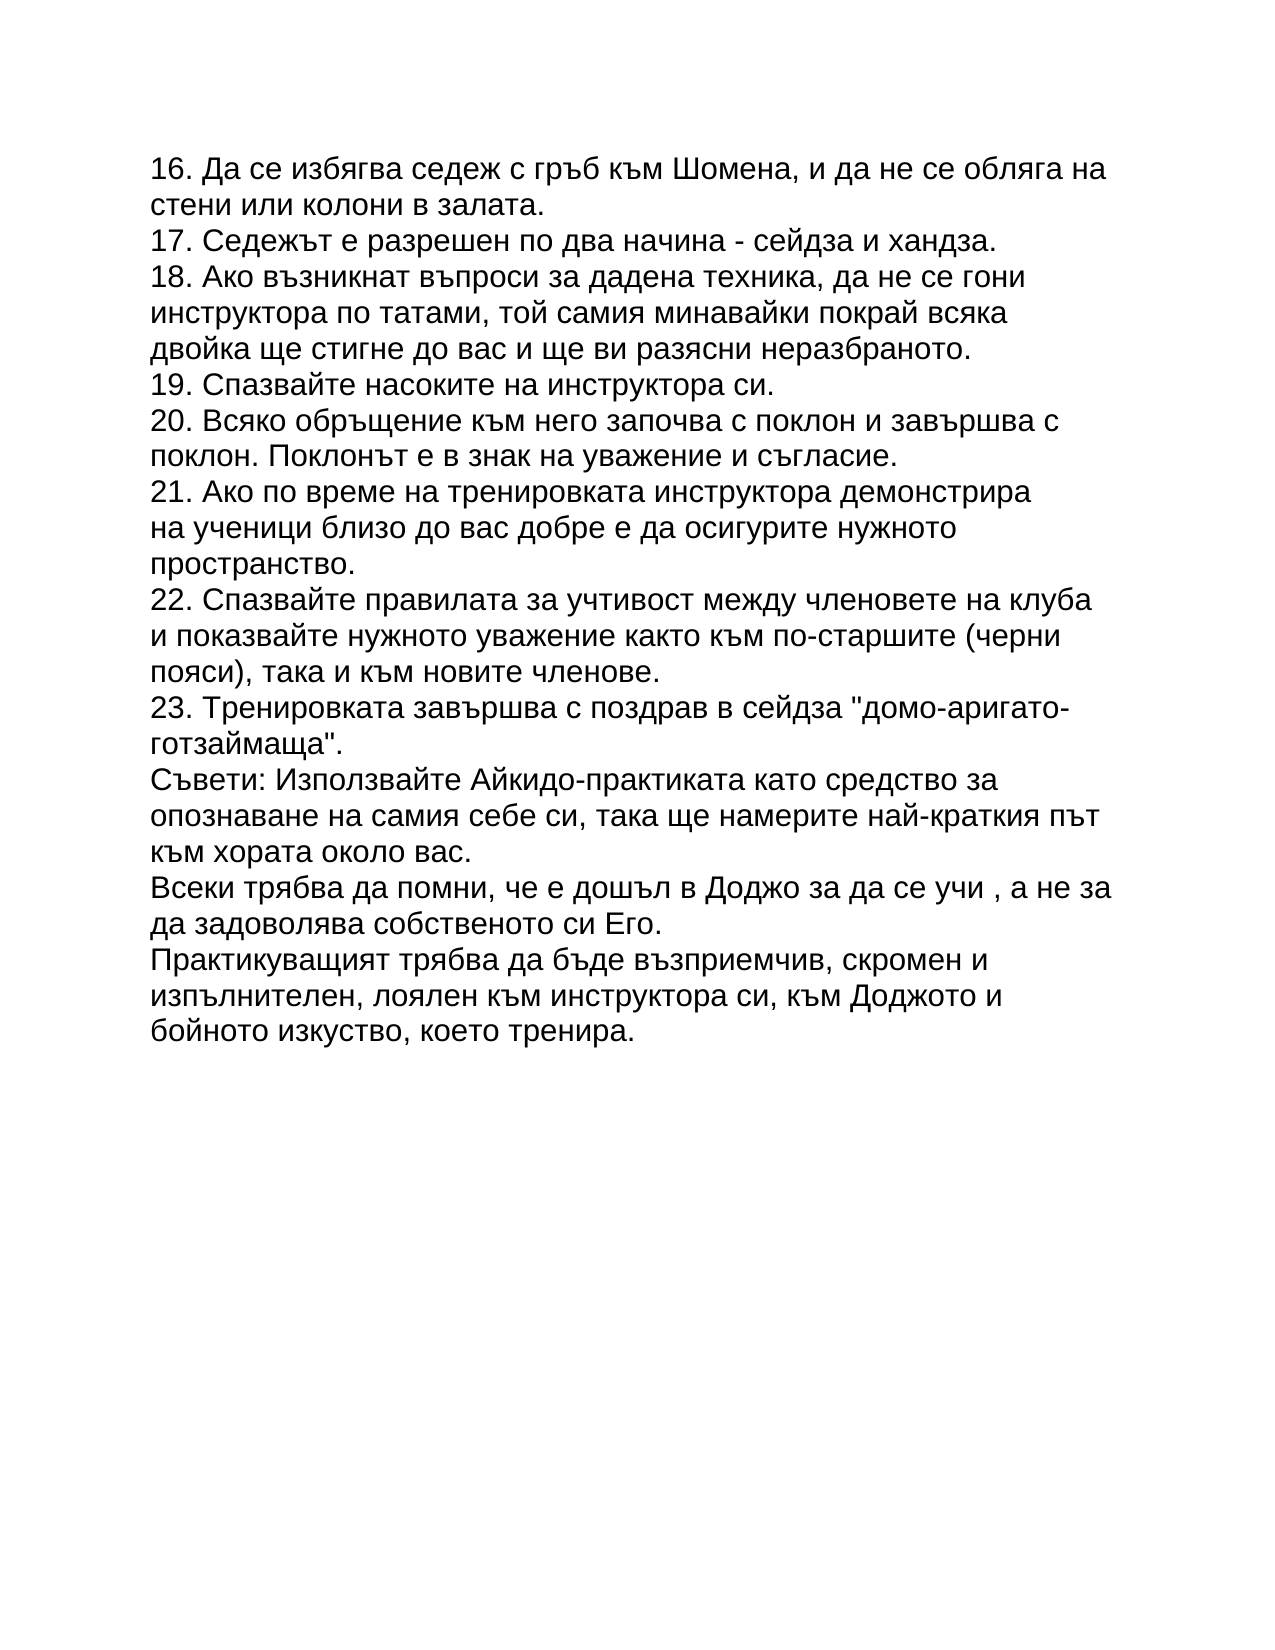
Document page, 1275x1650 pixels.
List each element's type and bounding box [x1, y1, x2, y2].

text [150, 150, 1125, 1048]
